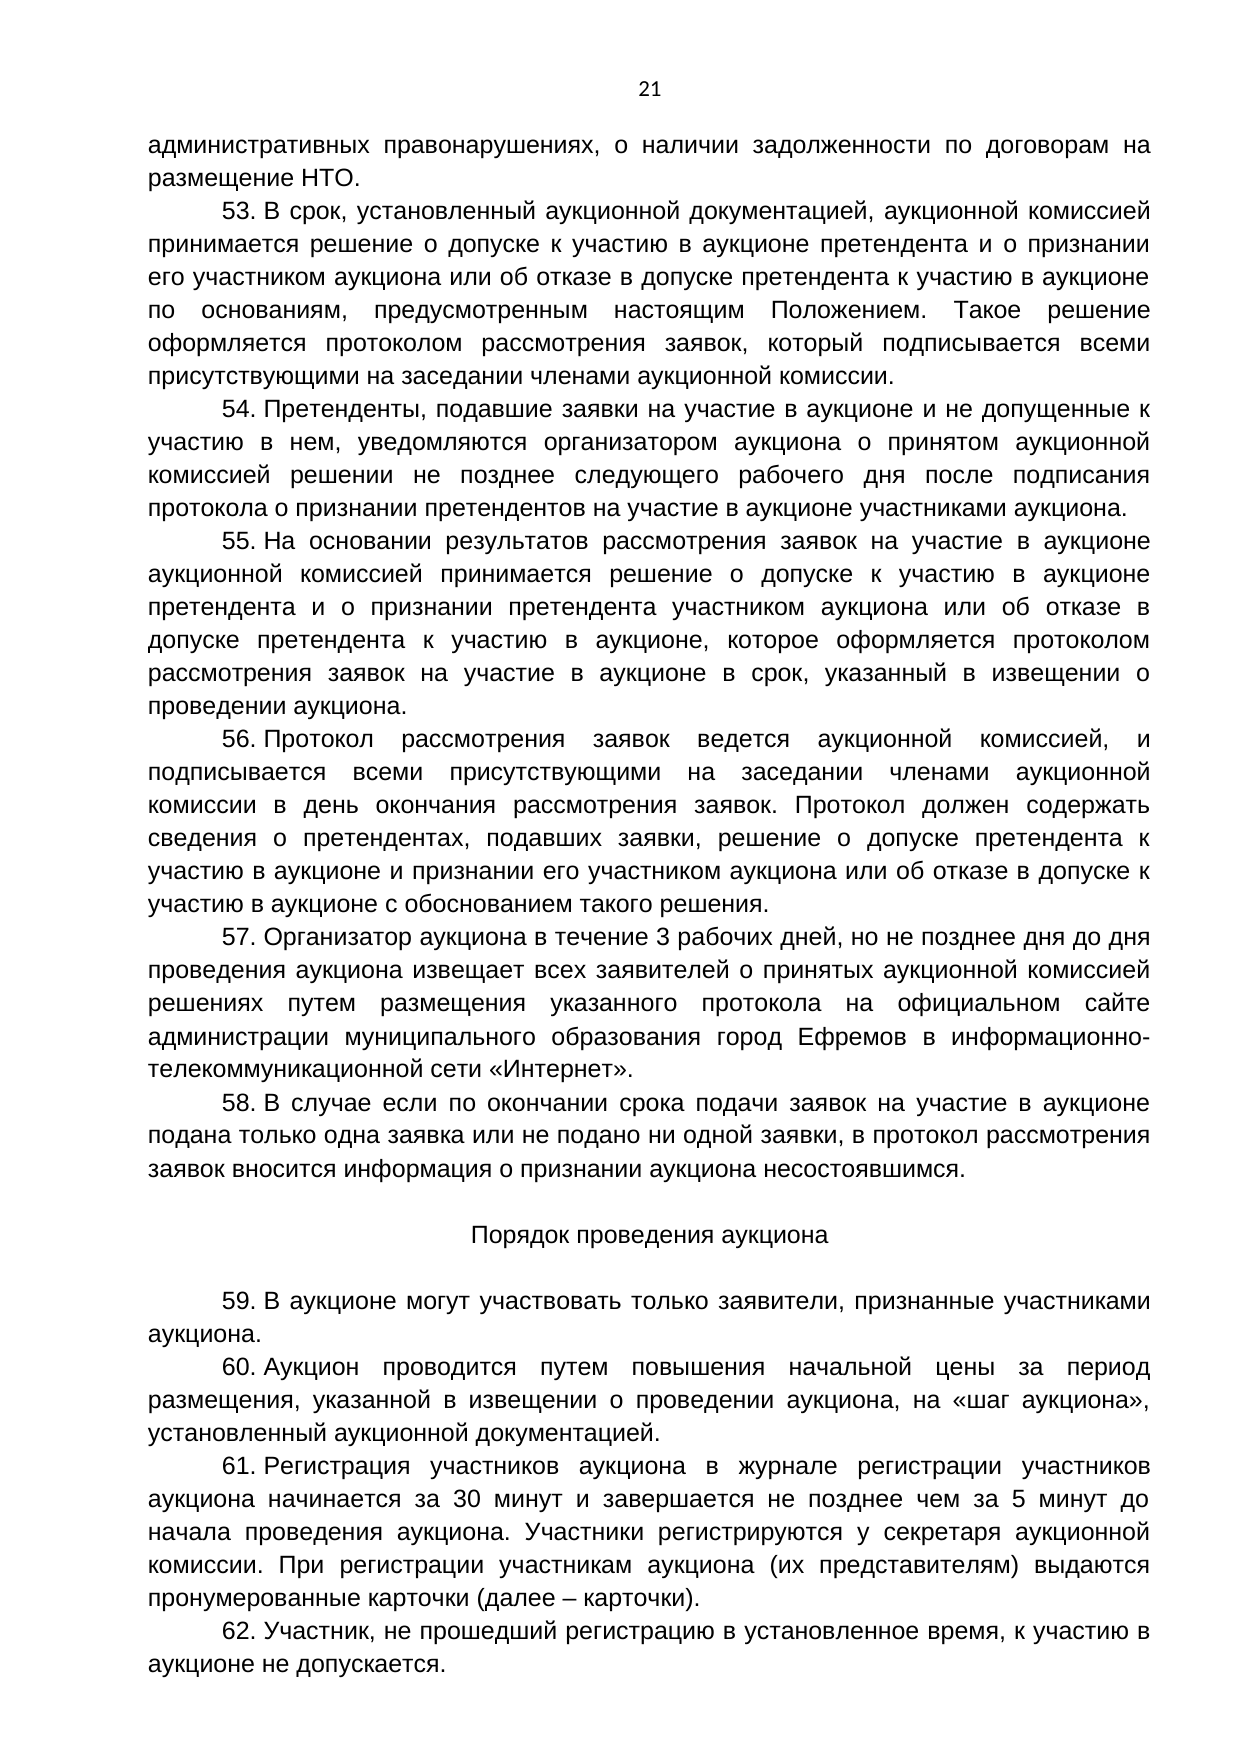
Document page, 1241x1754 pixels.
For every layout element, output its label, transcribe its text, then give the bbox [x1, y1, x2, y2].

text Порядок проведения аукциона [148, 1219, 1152, 1248]
list Регистрация участников аукциона в журнале регистрации участников аукциона начинается за 30 минут и завершается не позднее чем за 5 минут до начала проведения аукциона. Участники регистрируются у секретаря аукционной комиссии. При регистрации участникам аукциона (их представителям) выдаются пронумерованные карточки (далее – карточки). [148, 1451, 1152, 1612]
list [148, 130, 1152, 192]
list В случае если по окончании срока подачи заявок на участие в аукционе подана только одна заявка или не подано ни одной заявки, в протокол рассмотрения заявок вносится информация о признании аукциона несостоявшимся. [148, 1087, 1152, 1182]
list Организатор аукциона в течение 3 рабочих дней, но не позднее дня до дня проведения аукциона извещает всех заявителей о принятых аукционной комиссией решениях путем размещения указанного протокола на официальном сайте администрации муниципального образования город Ефремов в информационно-телекоммуникационной сети «Интернет». [148, 922, 1152, 1083]
list На основании результатов рассмотрения заявок на участие в аукционе аукционной комиссией принимается решение о допуске к участию в аукционе претендента и о признании претендента участником аукциона или об отказе в допуске претендента к участию в аукционе, которое оформляется протоколом рассмотрения заявок на участие в аукционе в срок, указанный в извещении о проведении аукциона. [148, 526, 1152, 720]
list Претенденты, подавшие заявки на участие в аукционе и не допущенные к участию в нем, уведомляются организатором аукциона о принятом аукционной комиссией решении не позднее следующего рабочего дня после подписания протокола о признании претендентов на участие в аукционе участниками аукциона. [148, 394, 1152, 522]
list В срок, установленный аукционной документацией, аукционной комиссией принимается решение о допуске к участию в аукционе претендента и о признании его участником аукциона или об отказе в допуске претендента к участию в аукционе по основаниям, предусмотренным настоящим Положением. Такое решение оформляется протоколом рассмотрения заявок, который подписывается всеми присутствующими на заседании членами аукционной комиссии. [148, 196, 1152, 390]
list В аукционе могут участвовать только заявители, признанные участниками аукциона. [148, 1286, 1152, 1347]
list Протокол рассмотрения заявок ведется аукционной комиссией, и подписывается всеми присутствующими на заседании членами аукционной комиссии в день окончания рассмотрения заявок. Протокол должен содержать сведения о претендентах, подавших заявки, решение о допуске претендента к участию в аукционе и признании его участником аукциона или об отказе в допуске к участию в аукционе с обоснованием такого решения. [148, 724, 1152, 918]
list Участник, не прошедший регистрацию в установленное время, к участию в аукционе не допускается. [148, 1616, 1152, 1678]
list Аукцион проводится путем повышения начальной цены за период размещения, указанной в извещении о проведении аукциона, на «шаг аукциона», установленный аукционной документацией. [148, 1352, 1152, 1446]
